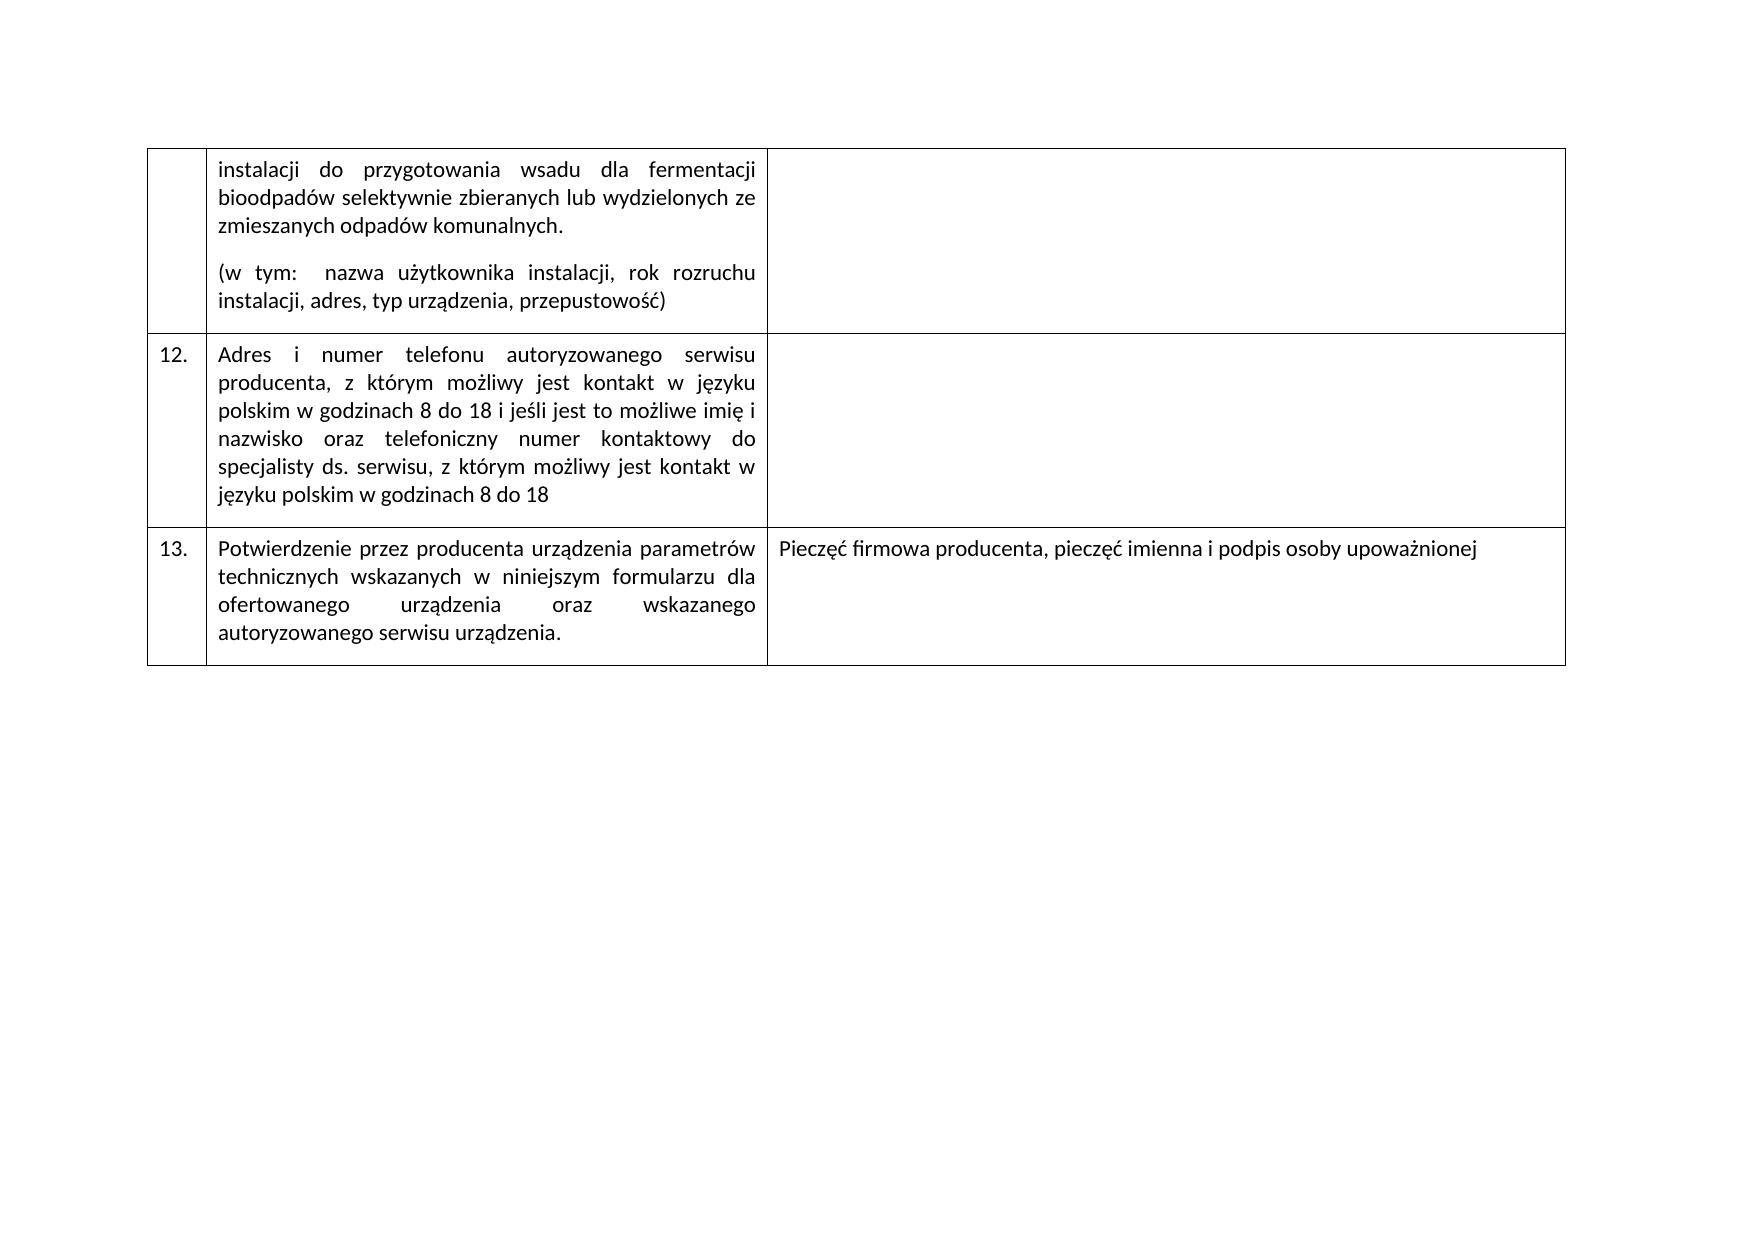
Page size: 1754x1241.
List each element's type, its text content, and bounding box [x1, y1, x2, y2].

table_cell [207, 149, 767, 332]
table_cell Potwierdzenie przez producenta urządzenia parametrów technicznych wskazanych w niniejszym formularzu dla ofertowanego urządzenia oraz wskazanego autoryzowanego serwisu urządzenia. [207, 528, 767, 665]
table_cell Pieczęć firmowa producenta, pieczęć imienna i podpis osoby upoważnionej [768, 528, 1565, 665]
table_cell [148, 528, 206, 665]
table_cell [148, 334, 206, 527]
table_cell [768, 149, 1565, 332]
table_cell [148, 149, 206, 332]
table_cell Adres i numer telefonu autoryzowanego serwisu producenta, z którym możliwy jest kontakt w języku polskim w godzinach 8 do 18 i jeśli jest to możliwe imię i nazwisko oraz telefoniczny numer kontaktowy do specjalisty ds. serwisu, z którym możliwy jest kontakt w języku polskim w godzinach 8 do 18 [207, 334, 767, 527]
table_cell [768, 334, 1565, 527]
